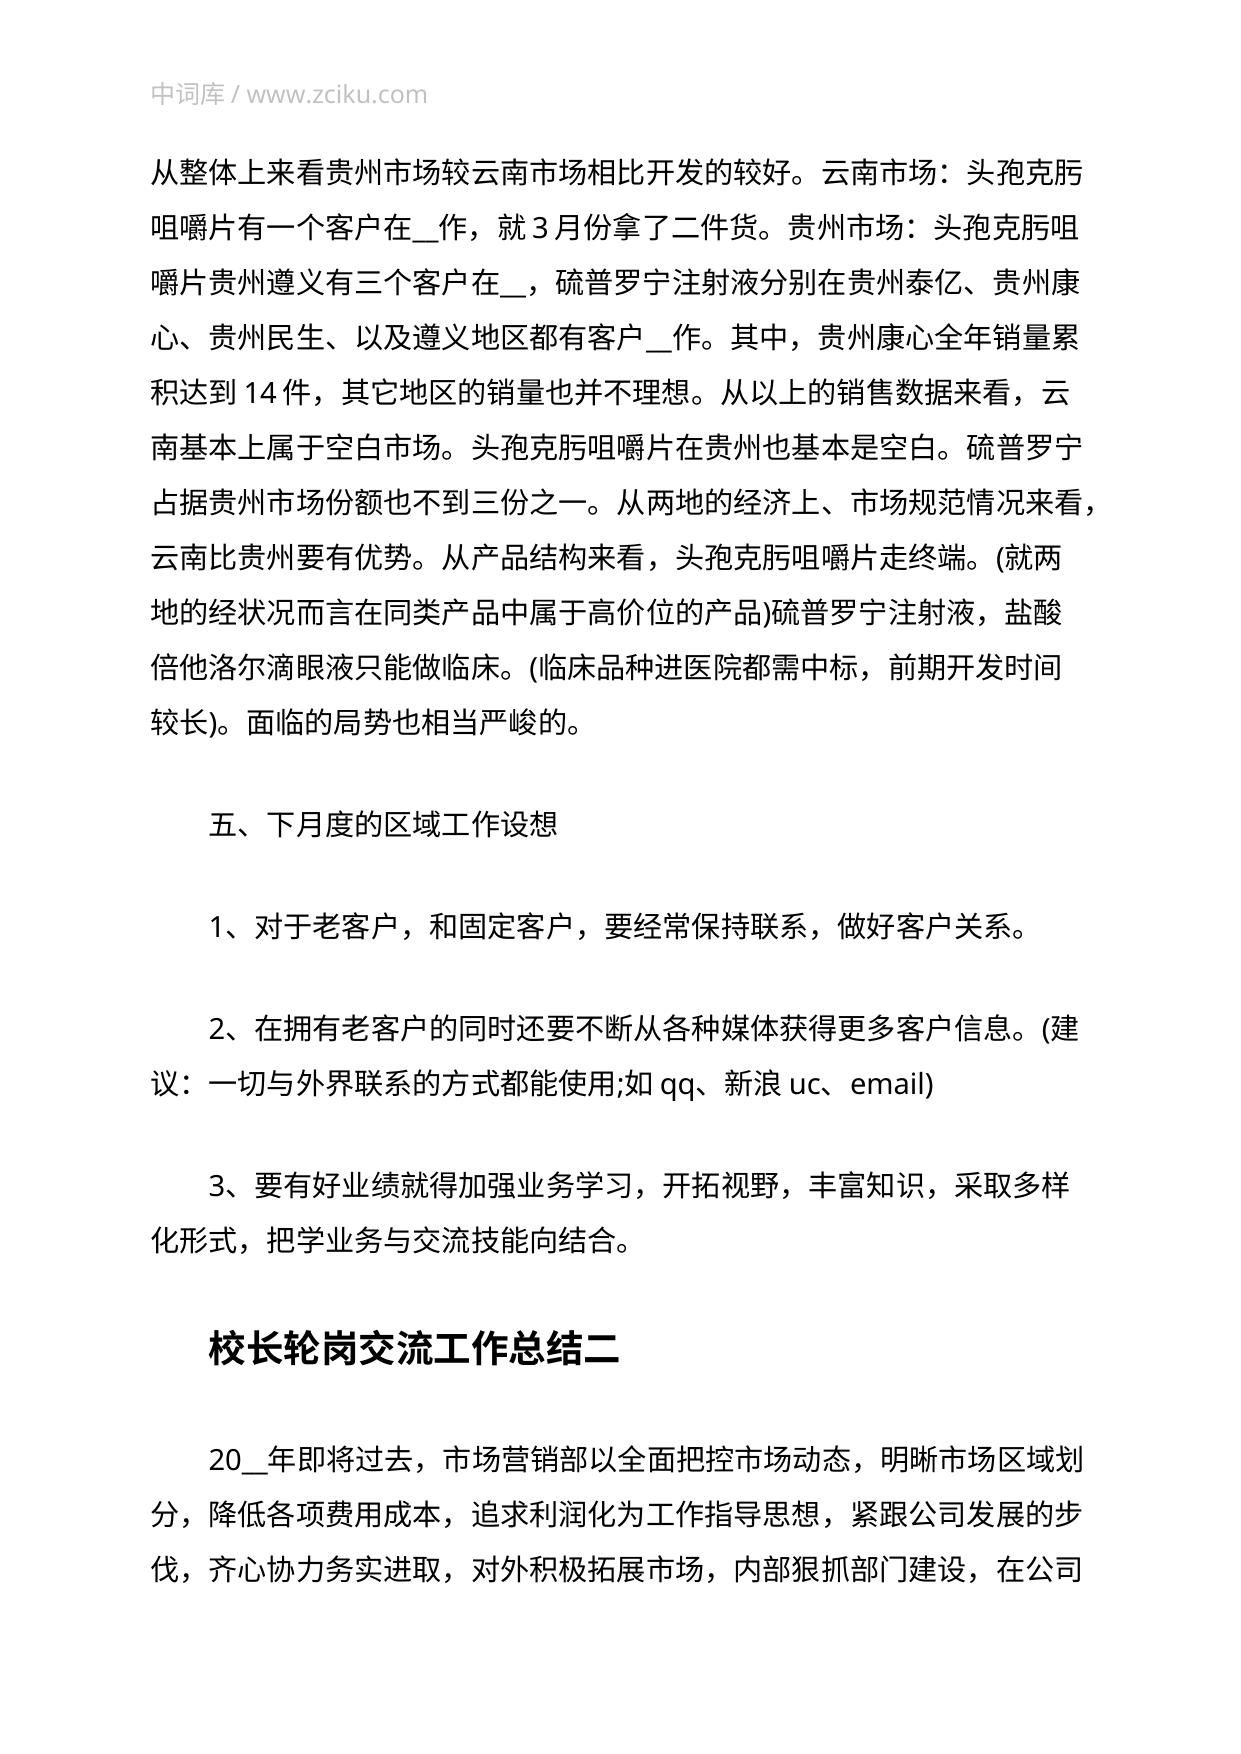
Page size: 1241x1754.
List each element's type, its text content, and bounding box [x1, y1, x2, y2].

text 2、在拥有老客户的同时还要不断从各种媒体获得更多客户信息。(建议：一切与外界联系的方式都能使用;如qq、新浪uc、email) [150, 1005, 1090, 1103]
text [150, 150, 1090, 742]
text 校长轮岗交流工作总结二 [150, 1319, 1090, 1373]
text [150, 1437, 1090, 1589]
text 五、下月度的区域工作设想 [150, 802, 1090, 844]
text 3、要有好业绩就得加强业务学习，开拓视野，丰富知识，采取多样化形式，把学业务与交流技能向结合。 [150, 1162, 1090, 1260]
text 1、对于老客户，和固定客户，要经常保持联系，做好客户关系。 [150, 903, 1090, 946]
